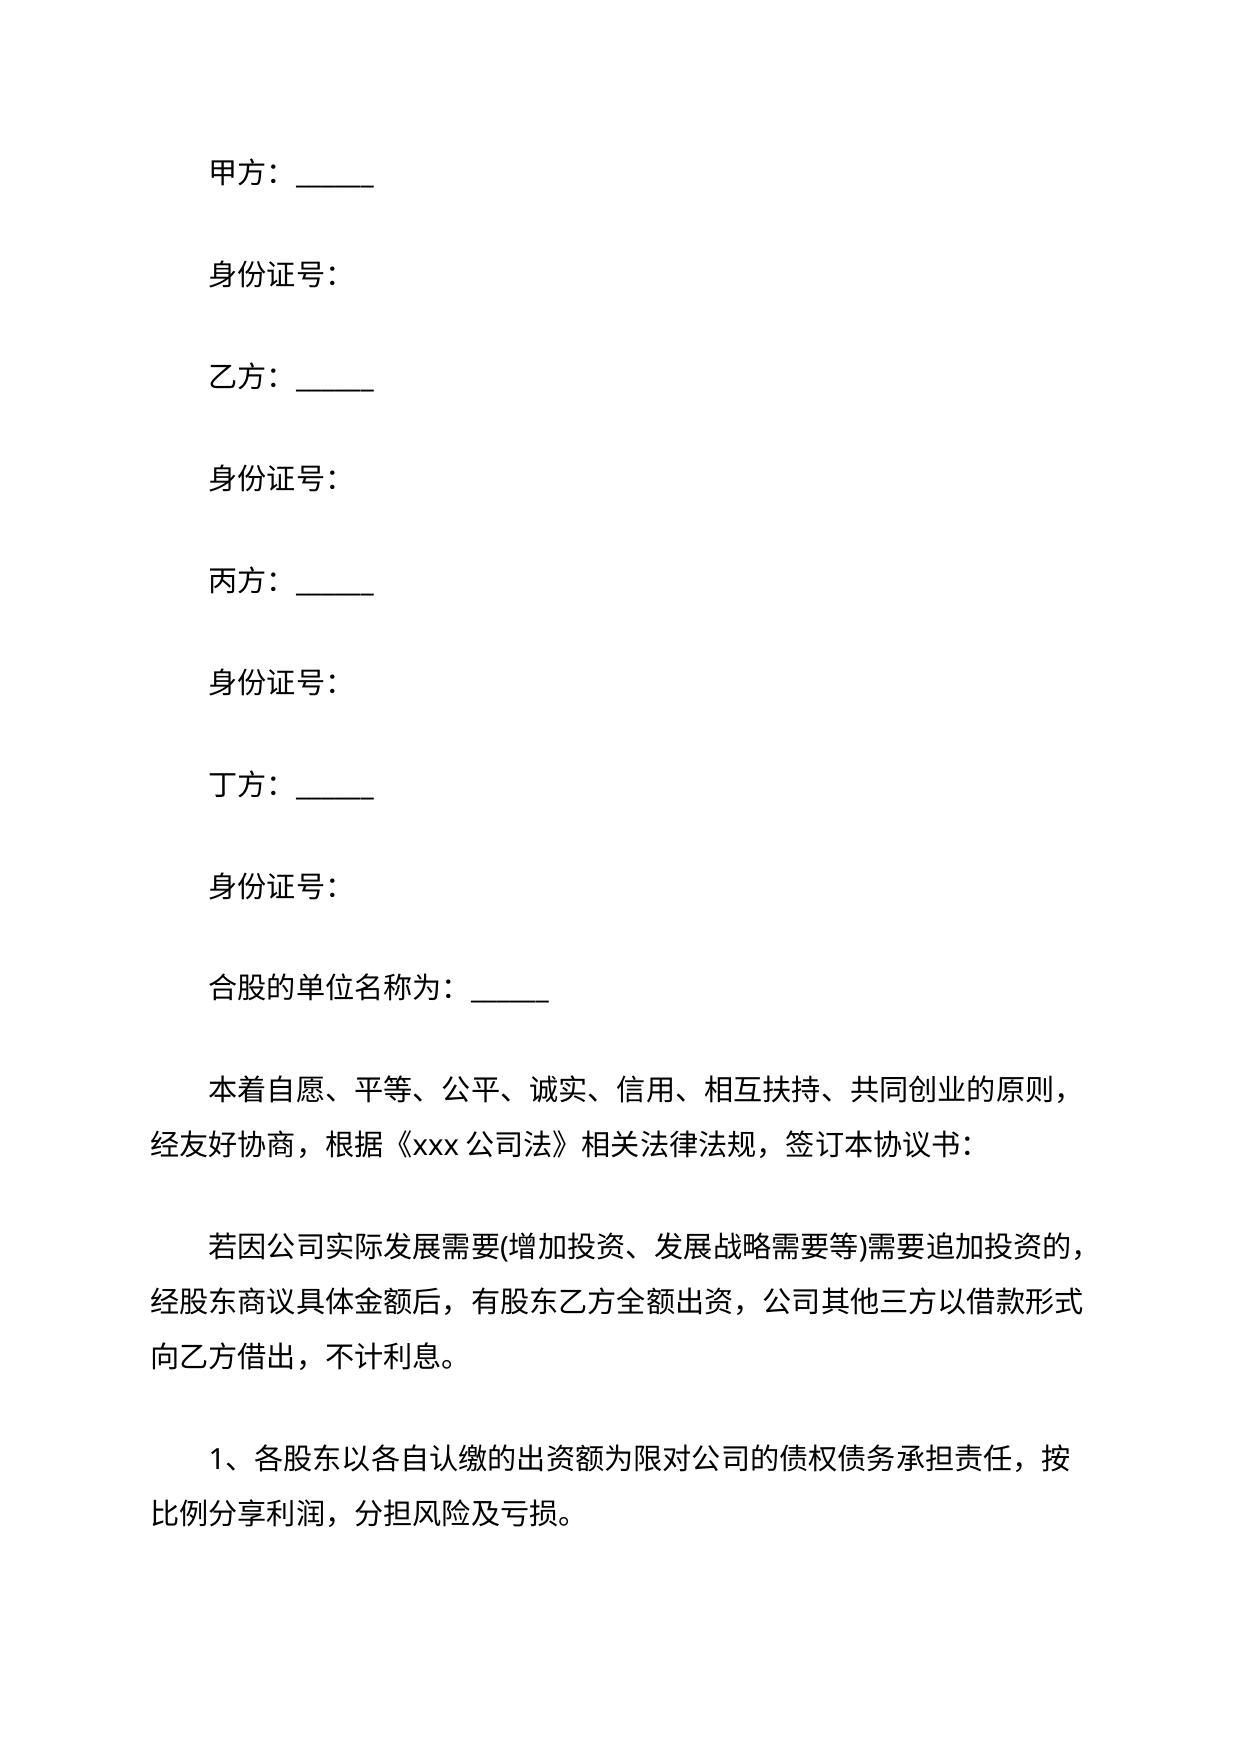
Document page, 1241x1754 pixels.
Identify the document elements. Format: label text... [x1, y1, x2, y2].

text 身份证号： [150, 659, 1090, 702]
text 丙方：______ [150, 557, 1090, 600]
text 本着自愿、平等、公平、诚实、信用、相互扶持、共同创业的原则，经友好协商，根据《xxx公司法》相关法律法规，签订本协议书： [150, 1067, 1090, 1164]
text 身份证号： [150, 252, 1090, 294]
text 若因公司实际发展需要(增加投资、发展战略需要等)需要追加投资的，经股东商议具体金额后，有股东乙方全额出资，公司其他三方以借款形式向乙方借出，不计利息。 [150, 1224, 1090, 1376]
text 1、各股东以各自认缴的出资额为限对公司的债权债务承担责任，按比例分享利润，分担风险及亏损。 [150, 1436, 1090, 1533]
text 乙方：______ [150, 354, 1090, 396]
text 身份证号： [150, 456, 1090, 498]
text 丁方：______ [150, 761, 1090, 804]
text 合股的单位名称为：______ [150, 965, 1090, 1007]
text 身份证号： [150, 863, 1090, 906]
text 甲方：______ [150, 150, 1090, 192]
